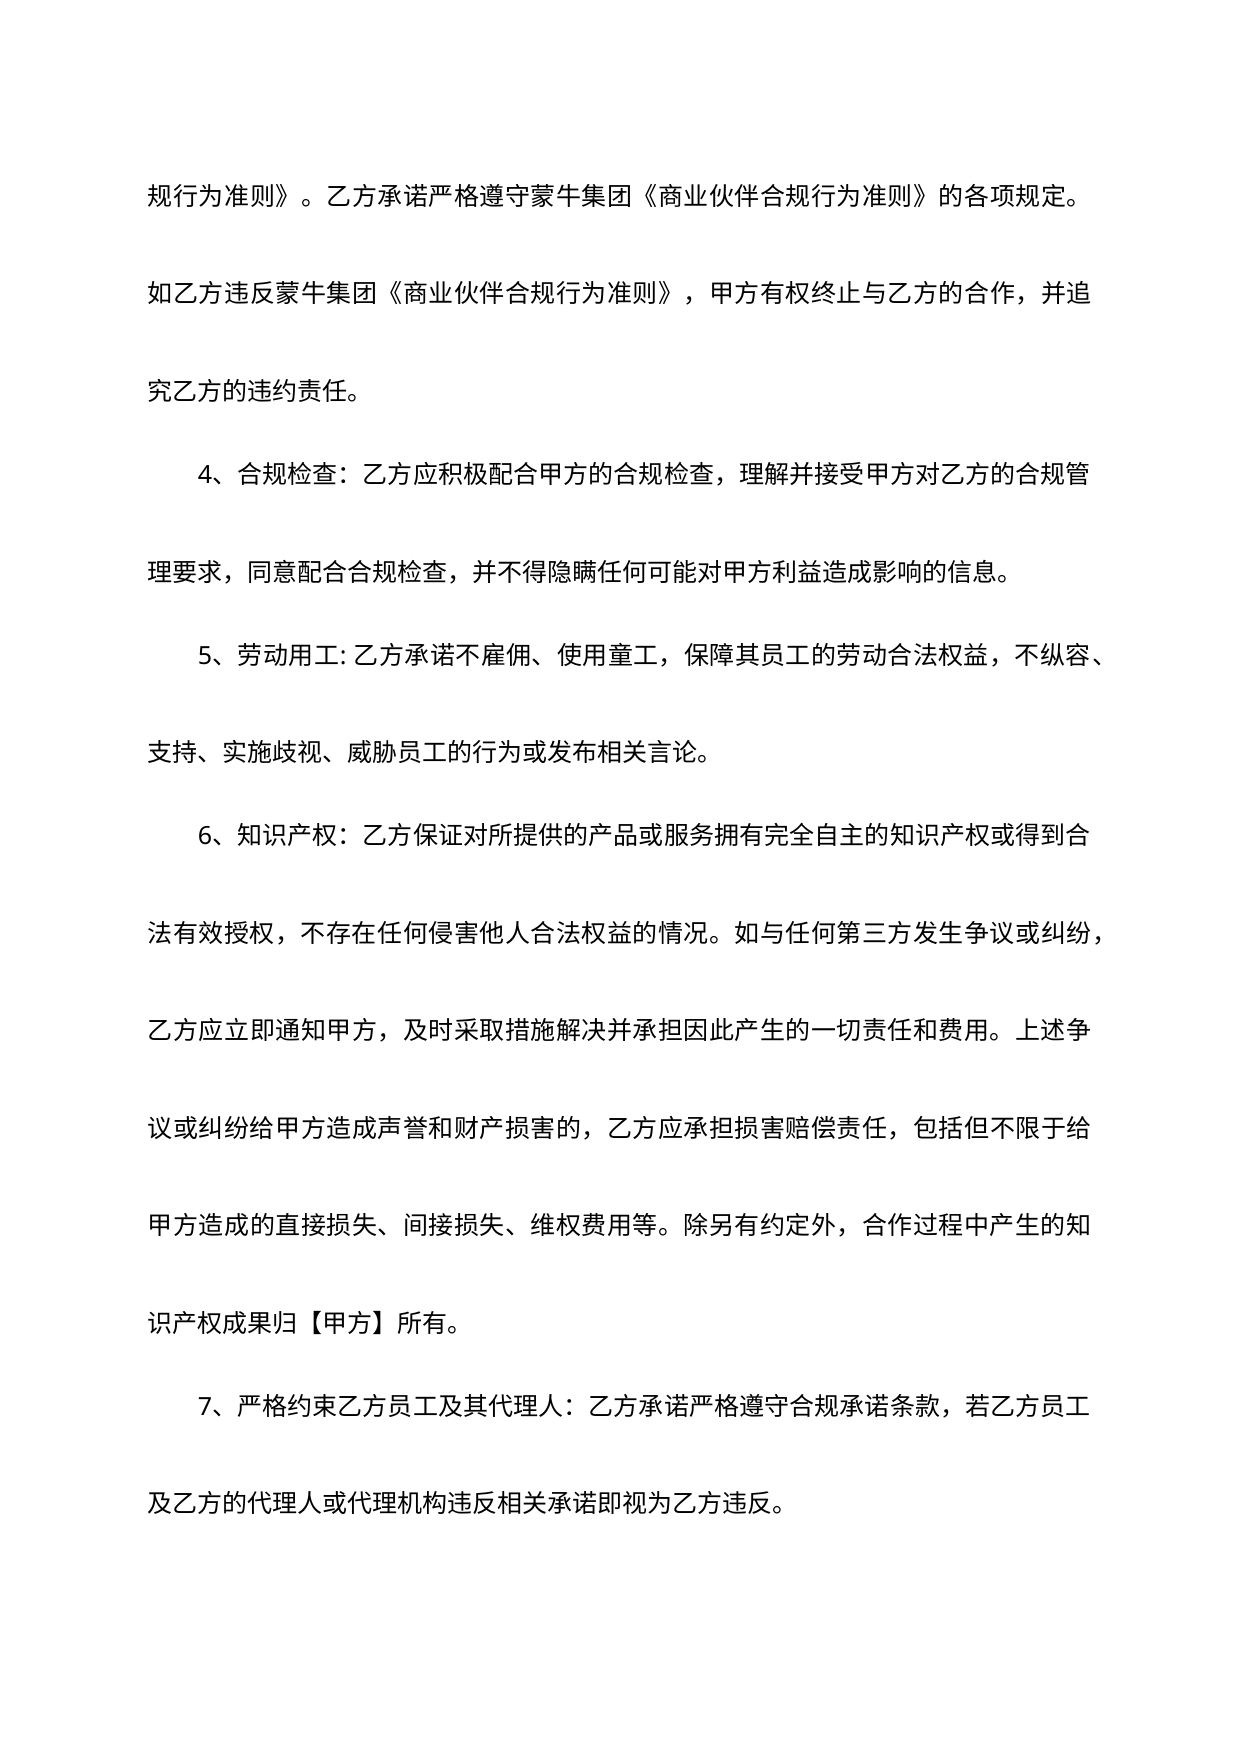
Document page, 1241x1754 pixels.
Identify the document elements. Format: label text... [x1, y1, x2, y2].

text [148, 162, 1093, 422]
text 4、合规检查：乙方应积极配合甲方的合规检查，理解并接受甲方对乙方的合规管理要求，同意配合合规检查，并不得隐瞒任何可能对甲方利益造成影响的信息。 [148, 440, 1093, 603]
text 7、严格约束乙方员工及其代理人：乙方承诺严格遵守合规承诺条款，若乙方员工及乙方的代理人或代理机构违反相关承诺即视为乙方违反。 [148, 1372, 1093, 1534]
text 5、劳动用工: 乙方承诺不雇佣、使用童工，保障其员工的劳动合法权益，不纵容、支持、实施歧视、威胁员工的行为或发布相关言论。 [148, 621, 1093, 783]
text 6、知识产权：乙方保证对所提供的产品或服务拥有完全自主的知识产权或得到合法有效授权，不存在任何侵害他人合法权益的情况。如与任何第三方发生争议或纠纷，乙方应立即通知甲方，及时采取措施解决并承担因此产生的一切责任和费用。上述争议或纠纷给甲方造成声誉和财产损害的，乙方应承担损害赔偿责任，包括但不限于给甲方造成的直接损失、间接损失、维权费用等。除另有约定外，合作过程中产生的知识产权成果归【甲方】所有。 [148, 801, 1093, 1354]
